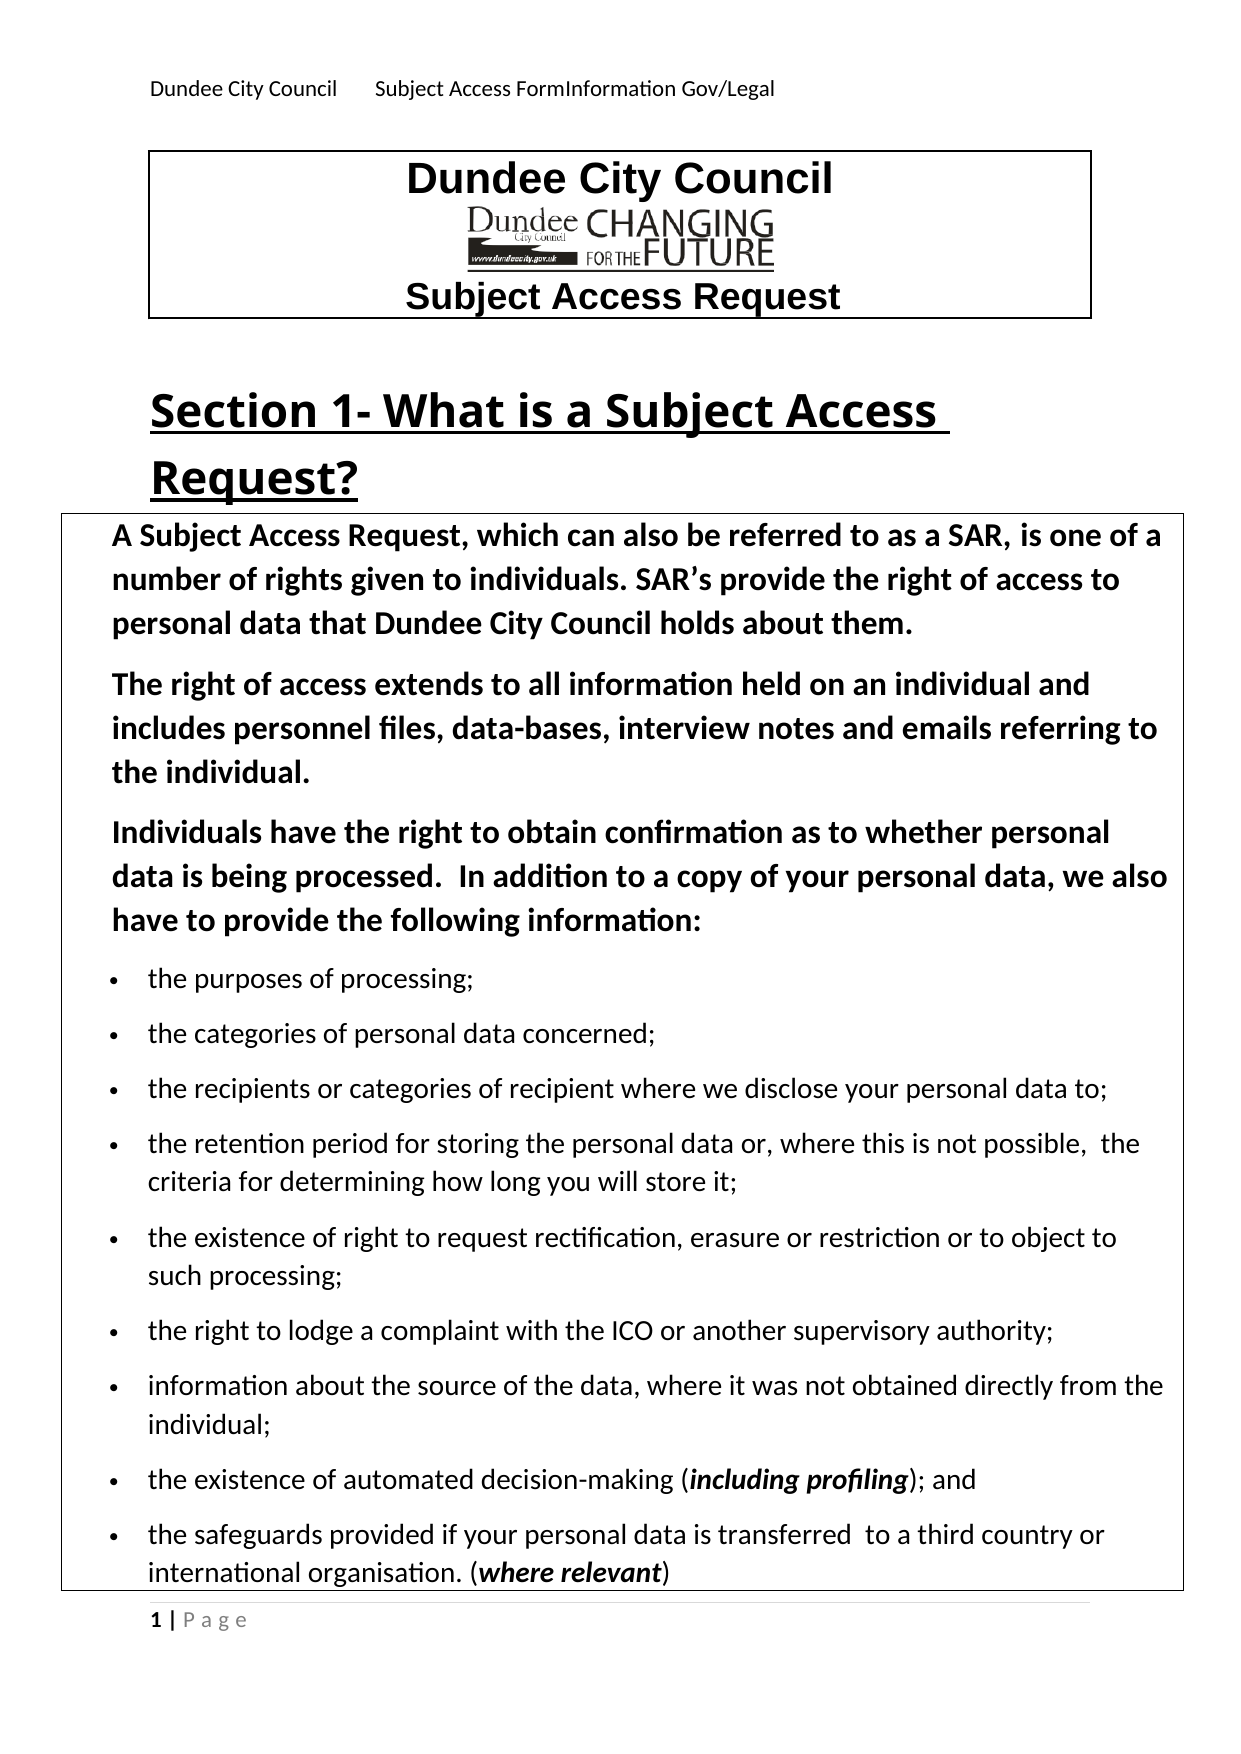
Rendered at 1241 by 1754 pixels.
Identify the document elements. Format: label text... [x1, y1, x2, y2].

subtitle Section 1- What is a Subject Access Request? [150, 378, 1090, 508]
text Dundee City Council [150, 152, 1090, 202]
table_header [62, 514, 1183, 1590]
picture [466, 206, 774, 272]
text Subject Access Request [150, 272, 1090, 317]
